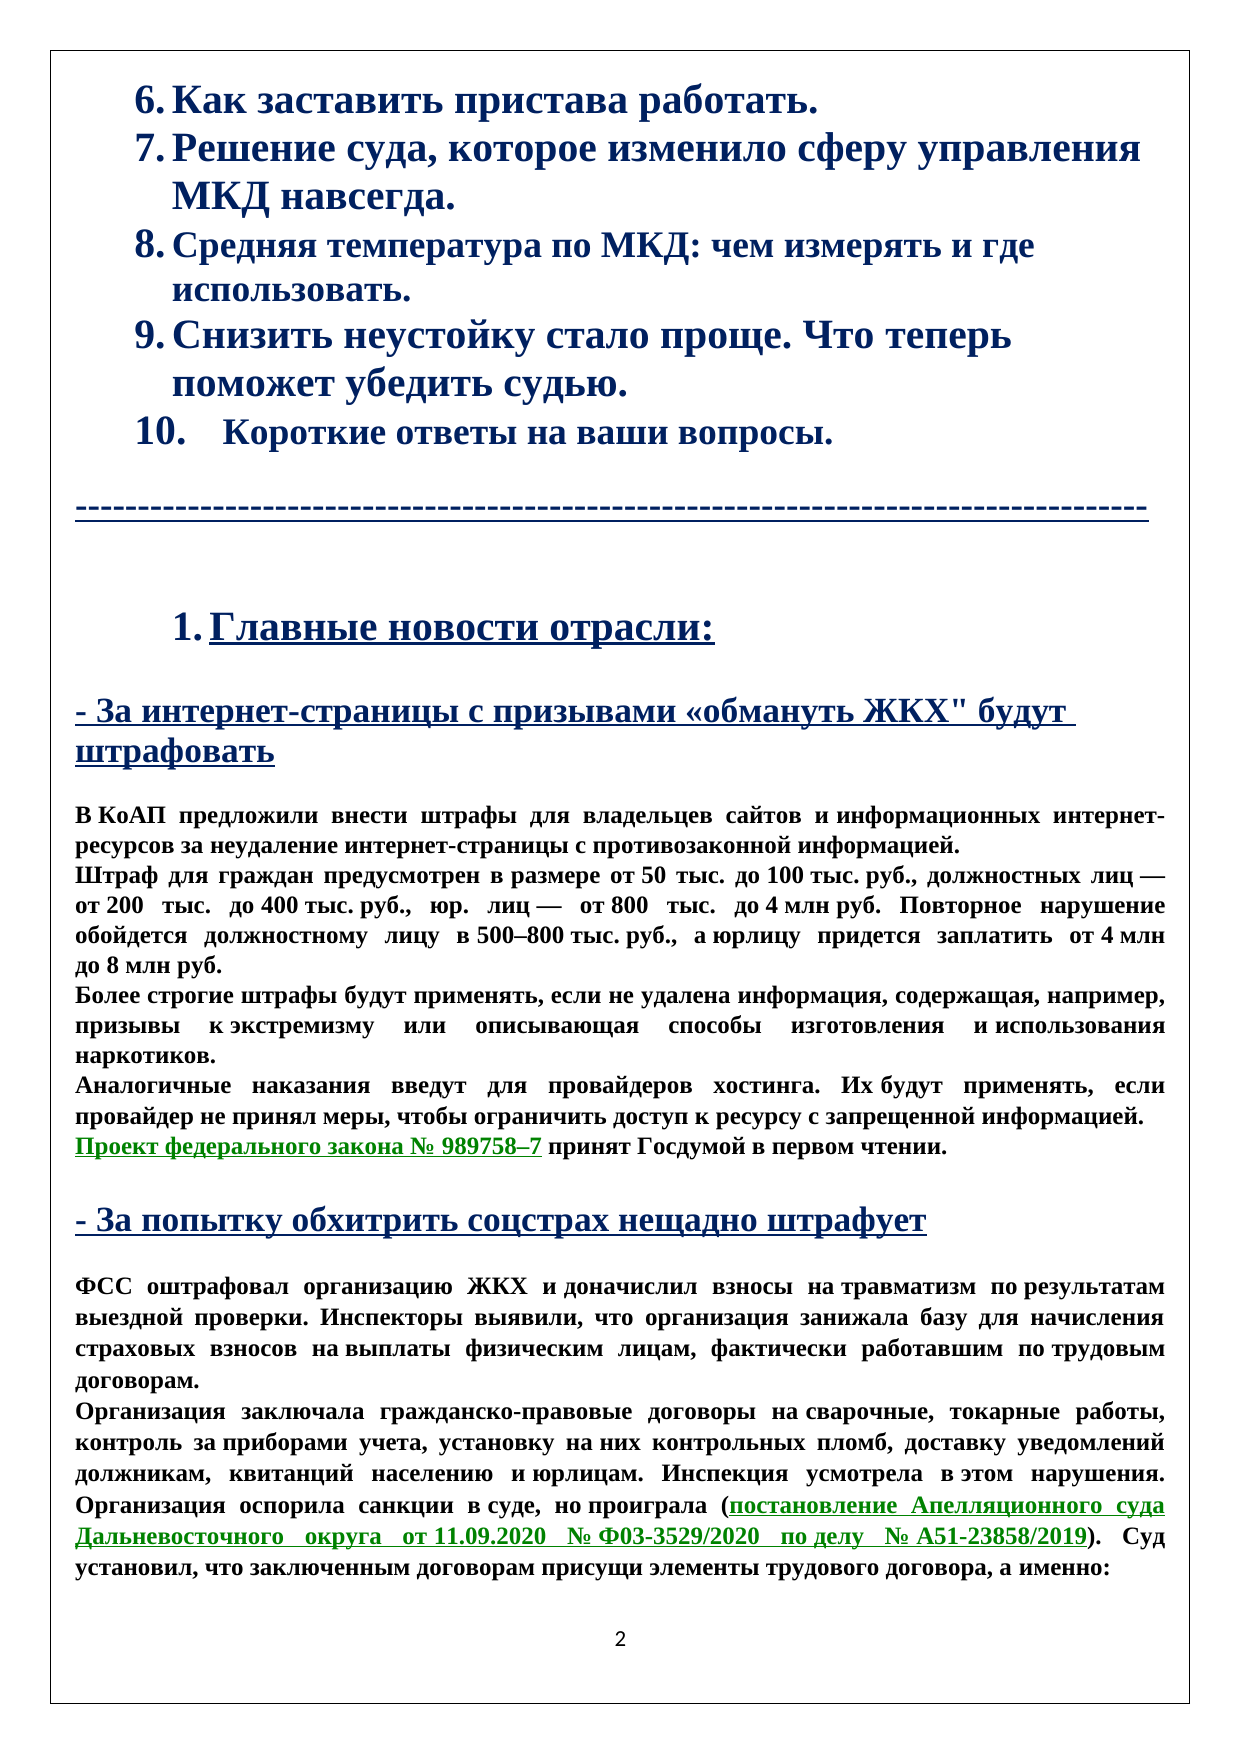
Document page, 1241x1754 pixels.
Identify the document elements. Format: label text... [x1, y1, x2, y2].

list Снизить неустойку стало проще. Что теперь поможет убедить судью. [134, 310, 1165, 406]
text Проект федерального закона № 989758–7 принят Госдумой в первом чтении. [75, 1131, 1165, 1159]
list Главные новости отрасли: [172, 601, 1165, 649]
text Организация заключала гражданско-правовые договоры на сварочные, токарные работы, контроль за приборами учета, установку на них контрольных пломб, доставку уведомлений должникам, квитанций населению и юрлицам. Инспекция усмотрела в этом нарушения. Организация оспорила санкции в суде, но проиграла (постановление Апелляционного суда Дальневосточного округа от 11.09.2020 № Ф03-3529/2020 по делу № А51-23858/2019). Суд установил, что заключенным договорам присущи элементы трудового договора, а именно: [75, 1393, 1165, 1581]
list Как заставить пристава работать. [134, 75, 1165, 123]
text Более строгие штрафы будут применять, если не удалена информация, содержащая, например, призывы к экстремизму или описывающая способы изготовления и использования наркотиков. [75, 980, 1165, 1069]
text Аналогичные наказания введут для провайдеров хостинга. Их будут применять, если провайдер не принял меры, чтобы ограничить доступ к ресурсу с запрещенной информацией. [75, 1071, 1165, 1129]
text -------------------------------------------------------------------------------------- [75, 483, 1165, 526]
list Короткие ответы на ваши вопросы. [134, 406, 1165, 453]
text ФСС оштрафовал организацию ЖКХ и доначислил взносы на травматизм по результатам выездной проверки. Инспекторы выявили, что организация занижала базу для начисления страховых взносов на выплаты физическим лицам, фактически работавшим по трудовым договорам. [75, 1268, 1165, 1393]
text - За попытку обхитрить соцстрах нещадно штрафует [75, 1198, 1165, 1239]
text Штраф для граждан предусмотрен в размере от 50 тыс. до 100 тыс. руб., должностных лиц — от 200 тыс. до 400 тыс. руб., юр. лиц — от 800 тыс. до 4 млн руб. Повторное нарушение обойдется должностному лицу в 500–800 тыс. руб., а юрлицу придется заплатить от 4 млн до 8 млн руб. [75, 860, 1165, 979]
subtitle - За интернет-страницы с призывами «обмануть ЖКХ" будут штрафовать [75, 689, 1165, 771]
list Средняя температура по МКД: чем измерять и где использовать. [134, 219, 1165, 310]
text В КоАП предложили внести штрафы для владельцев сайтов и информационных интернет-ресурсов за неудаление интернет-страницы с противозаконной информацией. [75, 800, 1165, 858]
list Решение суда, которое изменило сферу управления МКД навсегда. [134, 123, 1165, 219]
